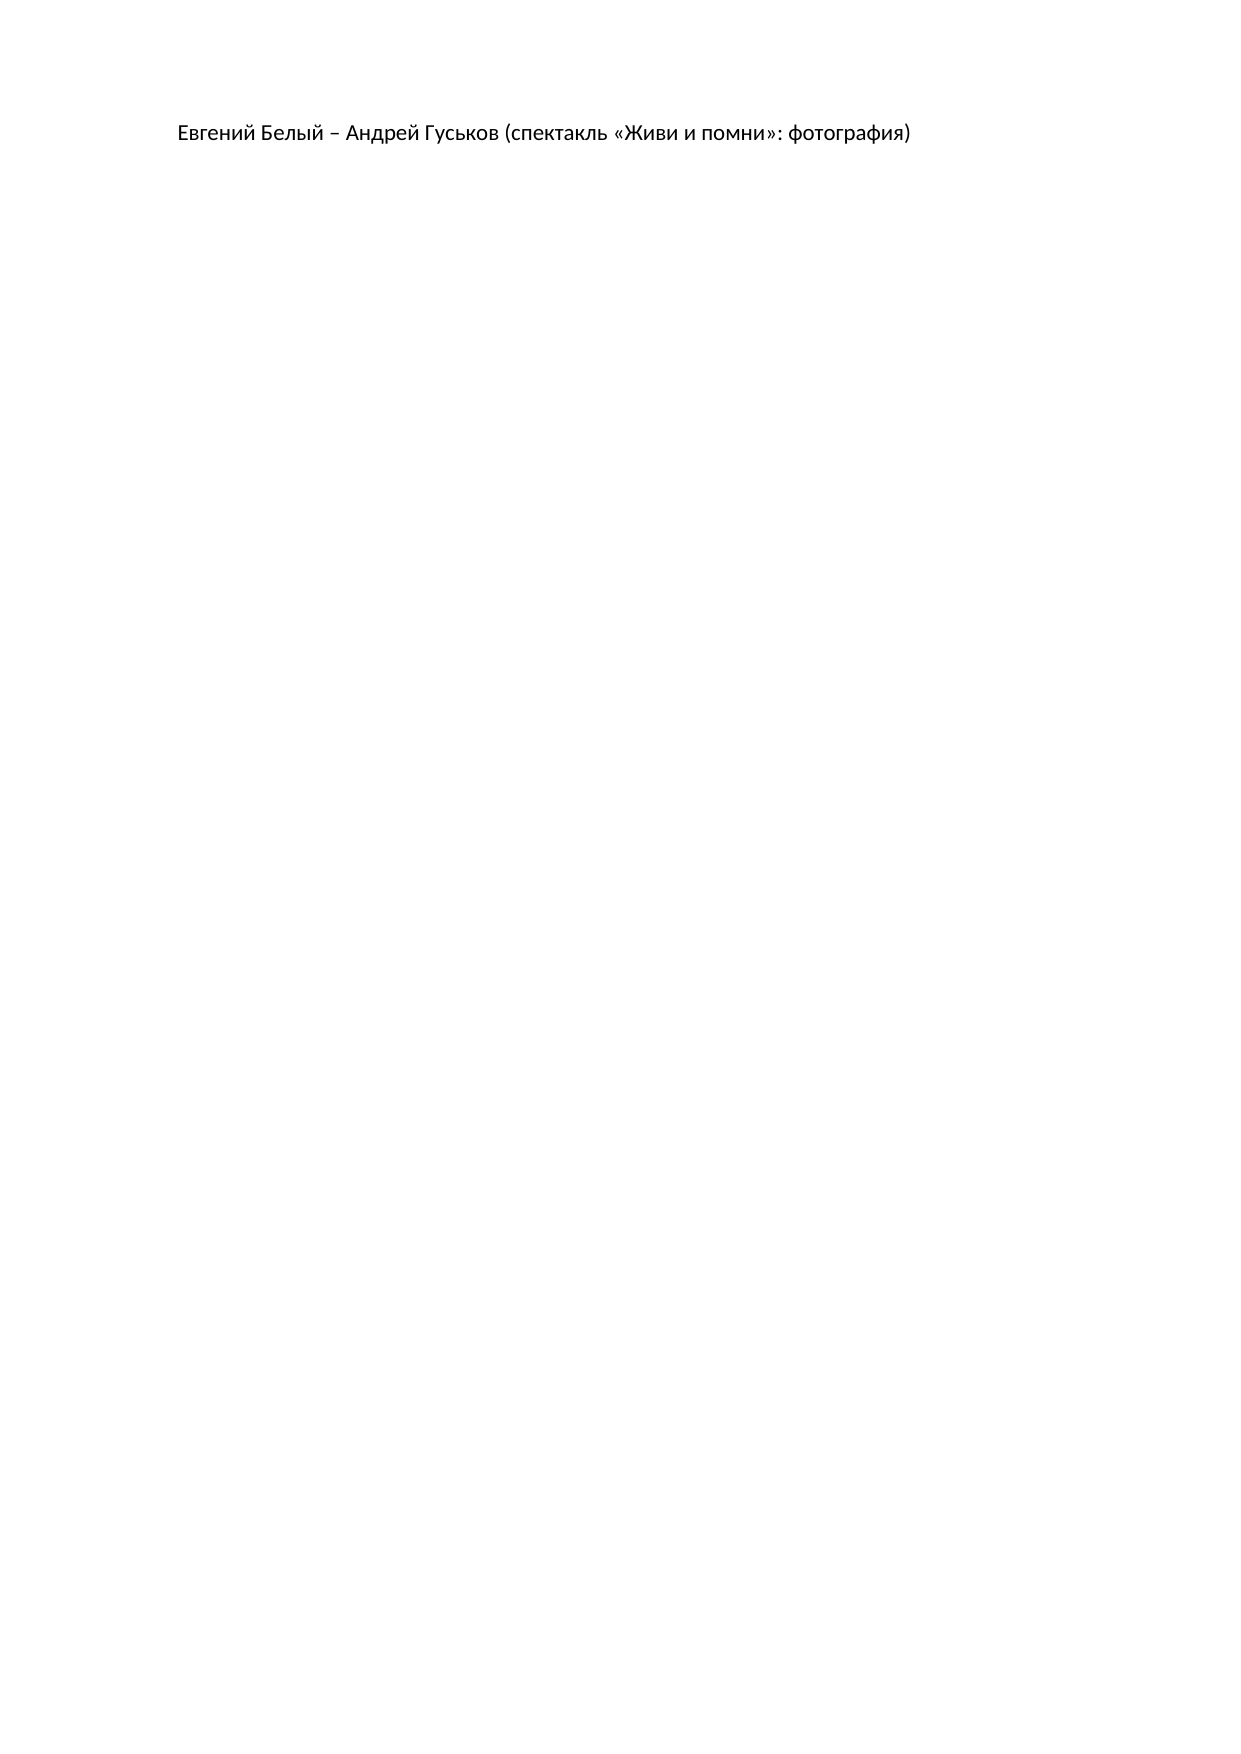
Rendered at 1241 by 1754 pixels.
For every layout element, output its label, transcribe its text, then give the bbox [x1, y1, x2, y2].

text Евгений Белый – Андрей Гуськов (спектакль «Живи и помни»: фотография) [177, 118, 1152, 146]
